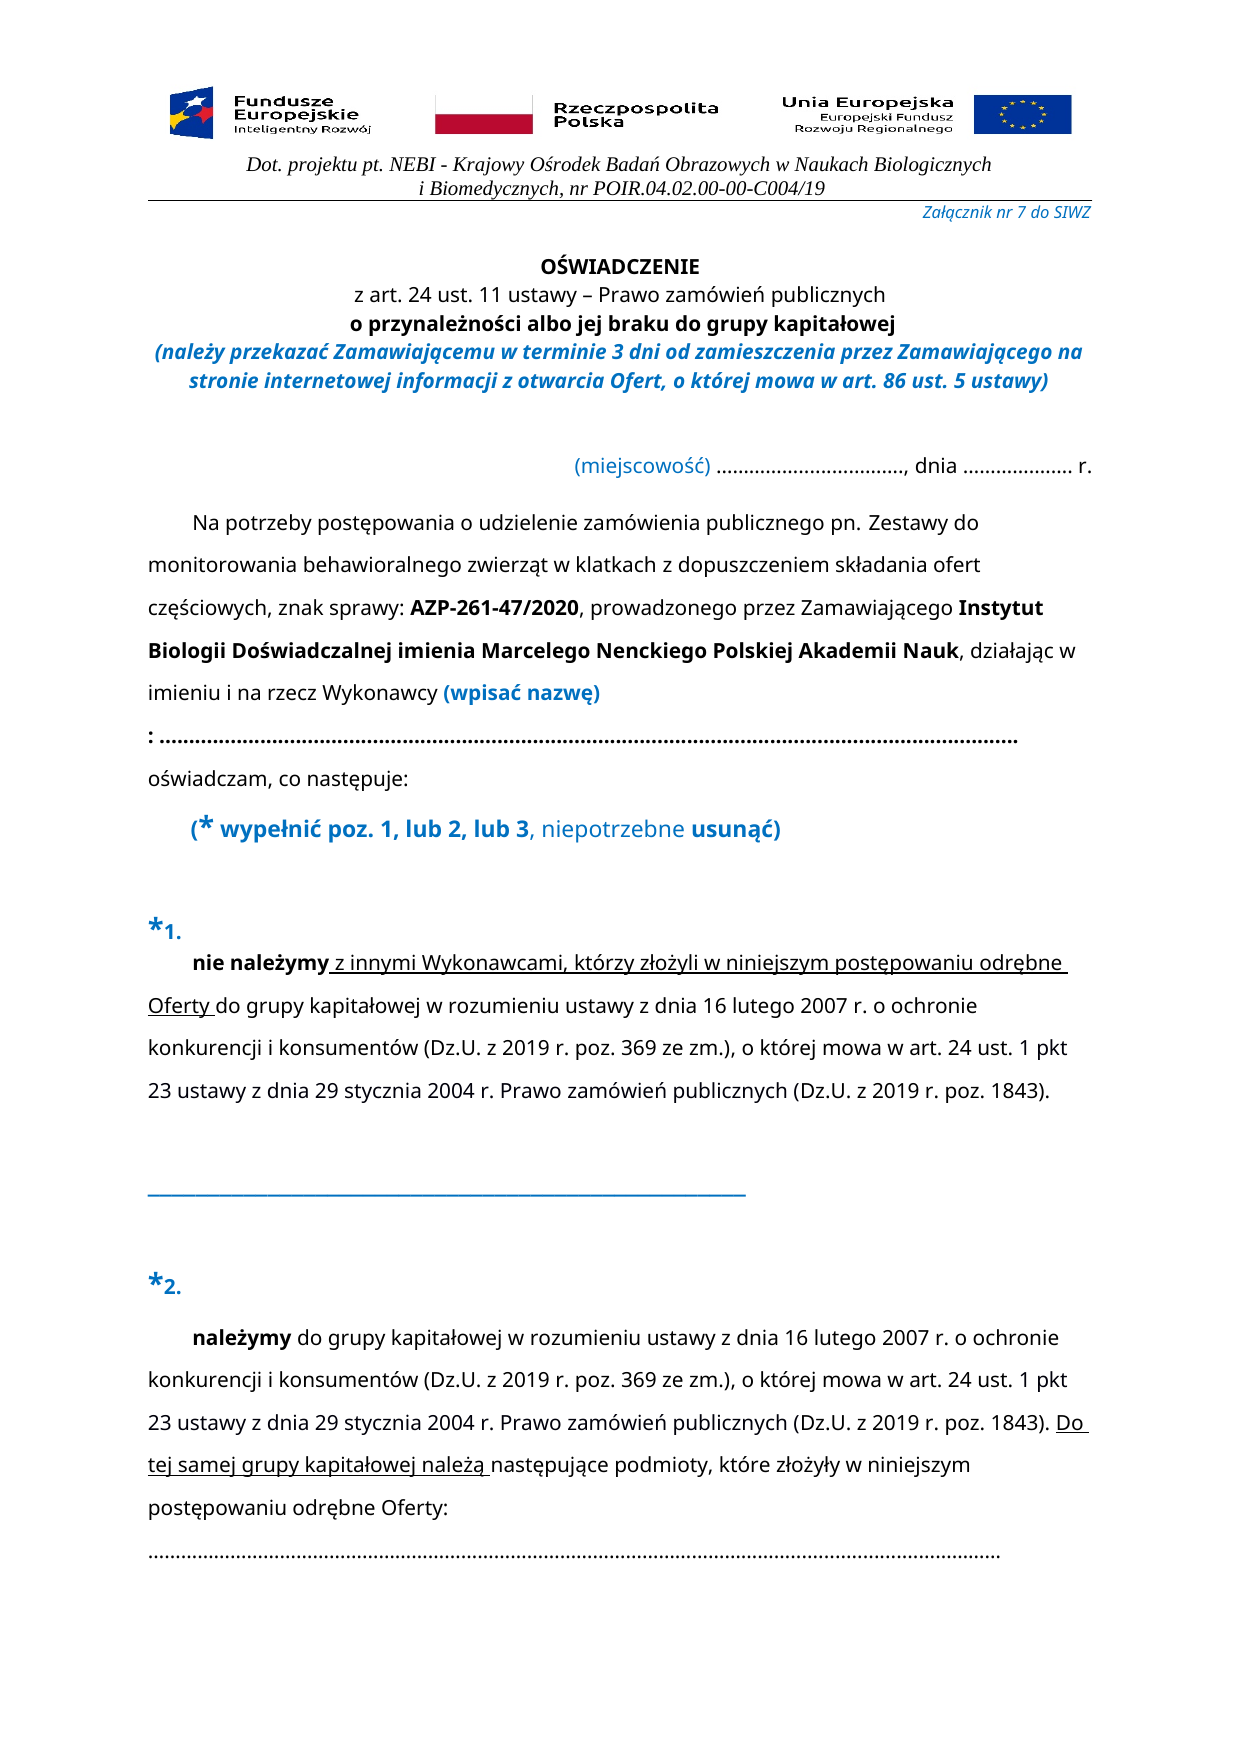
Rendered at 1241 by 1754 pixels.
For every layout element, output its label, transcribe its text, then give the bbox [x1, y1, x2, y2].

text należymy do grupy kapitałowej w rozumieniu ustawy z dnia 16 lutego 2007 r. o ochronie konkurencji i konsumentów (Dz.U. z 2019 r. poz. 369 ze zm.), o której mowa w art. 24 ust. 1 pkt 23 ustawy z dnia 29 stycznia 2004 r. Prawo zamówień publicznych (Dz.U. z 2019 r. poz. 1843). Do tej samej grupy kapitałowej należą następujące podmioty, które złożyły w niniejszym postępowaniu odrębne Oferty: [148, 1323, 1092, 1522]
text __________________________________________________ [148, 1161, 1092, 1201]
text z art. 24 ust. 11 ustawy – Prawo zamówień publicznych [148, 281, 1092, 309]
text (należy przekazać Zamawiającemu w terminie 3 dni od zamieszczenia przez Zamawiającego na stronie internetowej informacji z otwarcia Ofert, o której mowa w art. 86 ust. 5 ustawy) [148, 337, 1092, 394]
text *2. [148, 1263, 1092, 1303]
text o przynależności albo jej braku do grupy kapitałowej [148, 309, 1092, 337]
picture [148, 73, 1093, 152]
text *1. [148, 908, 1092, 948]
text nie należymy z innymi Wykonawcami, którzy złożyli w niniejszym postępowaniu odrębne Oferty do grupy kapitałowej w rozumieniu ustawy z dnia 16 lutego 2007 r. o ochronie konkurencji i konsumentów (Dz.U. z 2019 r. poz. 369 ze zm.), o której mowa w art. 24 ust. 1 pkt 23 ustawy z dnia 29 stycznia 2004 r. Prawo zamówień publicznych (Dz.U. z 2019 r. poz. 1843). [148, 948, 1092, 1104]
text (* wypełnić poz. 1, lub 2, lub 3, niepotrzebne usunąć) [148, 806, 1092, 846]
text Załącznik nr 7 do SIWZ [860, 201, 1092, 224]
text OŚWIADCZENIE [148, 252, 1092, 281]
text Na potrzeby postępowania o udzielenie zamówienia publicznego pn. Zestawy do monitorowania behawioralnego zwierząt w klatkach z dopuszczeniem składania ofert częściowych, znak sprawy: AZP-261-47/2020, prowadzonego przez Zamawiającego Instytut Biologii Doświadczalnej imienia Marcelego Nenckiego Polskiej Akademii Nauk, działając w imieniu i na rzecz Wykonawcy (wpisać nazwę) : ................................................................................................................................................. [148, 508, 1092, 749]
text ………………………………………………………………………………………………………..........................………… [148, 1536, 1092, 1564]
text (miejscowość) ……………............……., dnia ………….……. r. [148, 451, 1092, 479]
text oświadczam, co następuje: [148, 764, 1092, 792]
